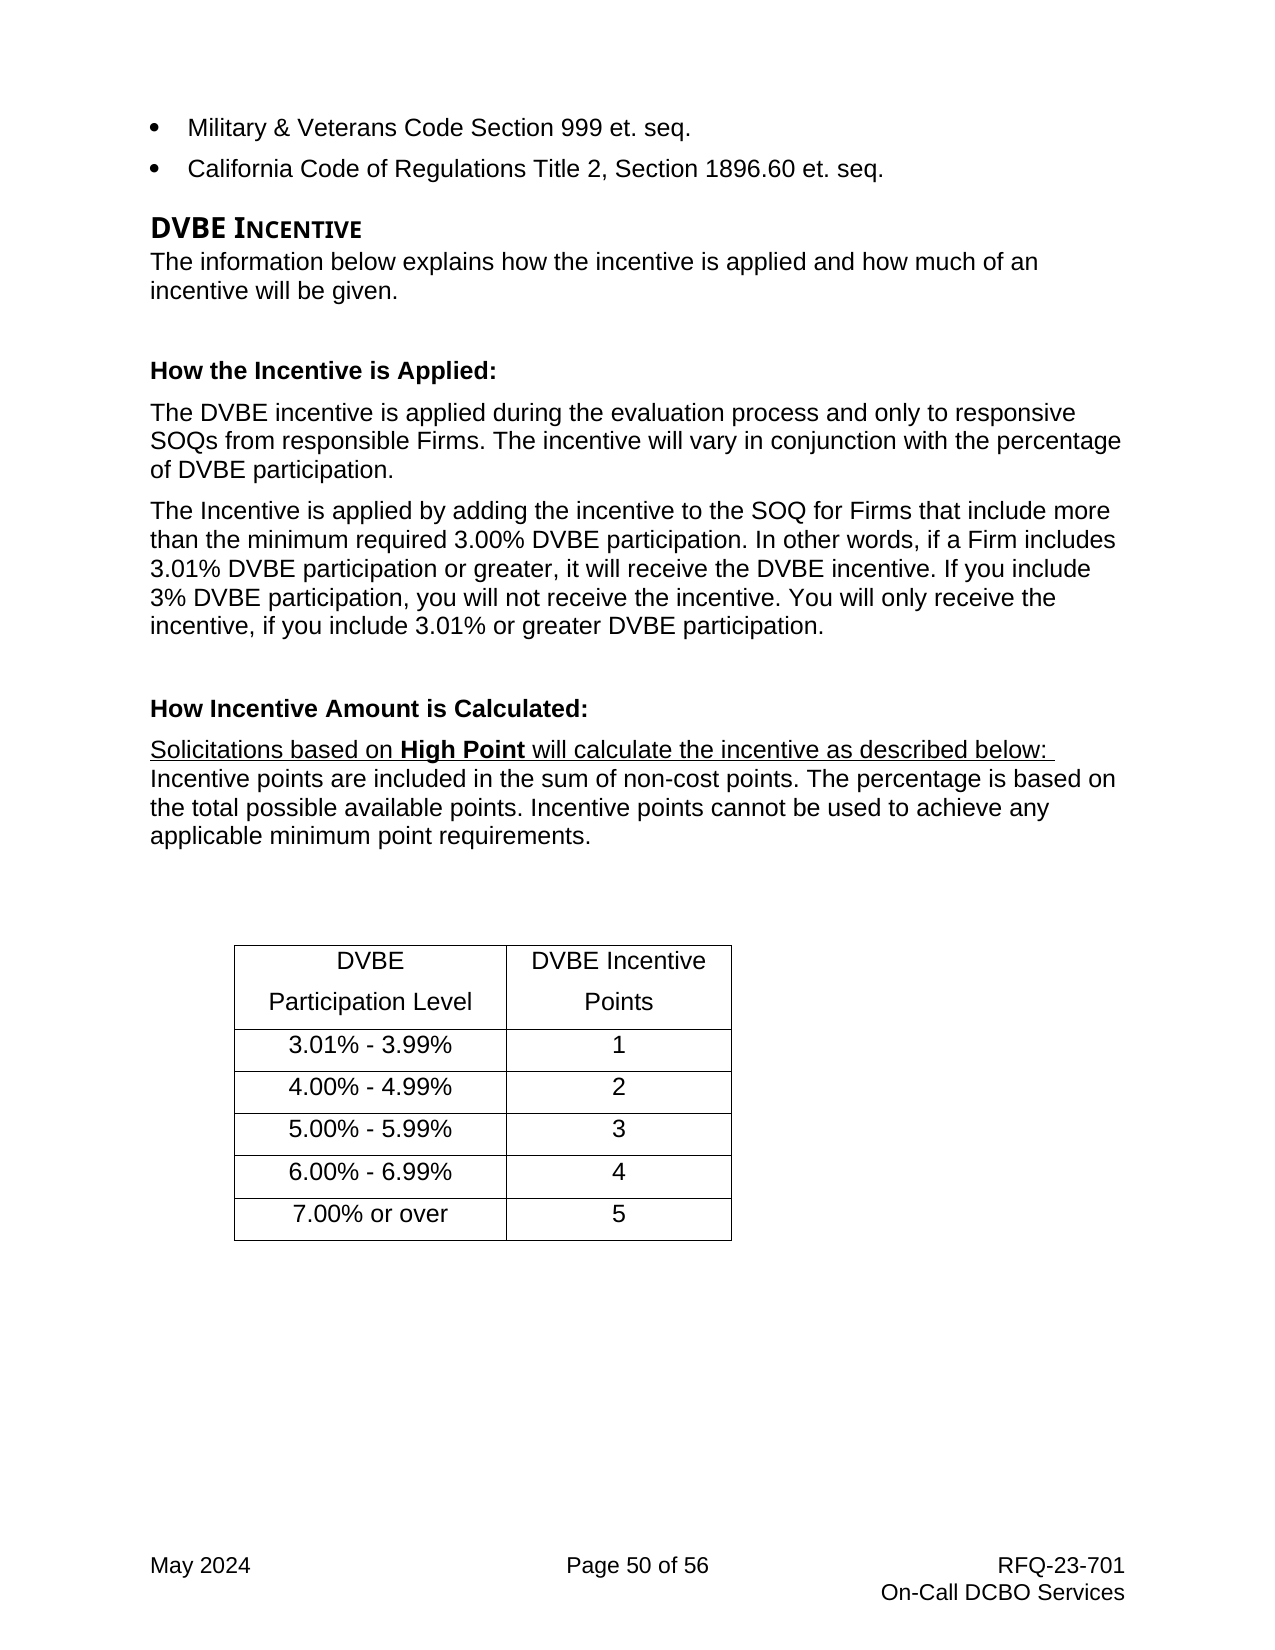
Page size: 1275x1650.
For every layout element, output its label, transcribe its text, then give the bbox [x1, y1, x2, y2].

text The DVBE incentive is applied during the evaluation process and only to responsive SOQs from responsible Firms. The incentive will vary in conjunction with the percentage of DVBE participation. [150, 397, 1134, 484]
table_cell 5.00% - 5.99% [235, 1114, 506, 1155]
table_cell 7.00% or over [235, 1199, 506, 1240]
text The Incentive is applied by adding the incentive to the SOQ for Firms that include more than the minimum required 3.00% DVBE participation. In other words, if a Firm includes 3.01% DVBE participation or greater, it will receive the DVBE incentive. If you include 3% DVBE participation, you will not receive the incentive. You will only receive the incentive, if you include 3.01% or greater DVBE participation. [150, 496, 1134, 640]
table_cell 2 [507, 1072, 731, 1113]
table_cell 3.01% - 3.99% [235, 1030, 506, 1071]
table_cell 3 [507, 1114, 731, 1155]
table_cell 4 [507, 1156, 731, 1198]
text How the Incentive is Applied: [150, 356, 1134, 385]
subtitle DVBE Incentive [150, 208, 1134, 247]
text How Incentive Amount is Calculated: [150, 694, 1134, 722]
table_header DVBE Participation Level [235, 946, 506, 1028]
table_cell 1 [507, 1030, 731, 1071]
table_cell 5 [507, 1199, 731, 1240]
table_header DVBE Incentive Points [507, 946, 731, 1028]
text Solicitations based on High Point will calculate the incentive as described below: Incentive points are included in the sum of non-cost points. The percentage is based on the total possible available points. Incentive points cannot be used to achieve any applicable minimum point requirements. [150, 735, 1134, 850]
list Military & Veterans Code Section 999 et. seq. [150, 112, 1134, 141]
table_cell 4.00% - 4.99% [235, 1072, 506, 1113]
text The information below explains how the incentive is applied and how much of an incentive will be given. [150, 247, 1134, 305]
list California Code of Regulations Title 2, Section 1896.60 et. seq. [150, 154, 1134, 183]
table_cell 6.00% - 6.99% [235, 1156, 506, 1198]
